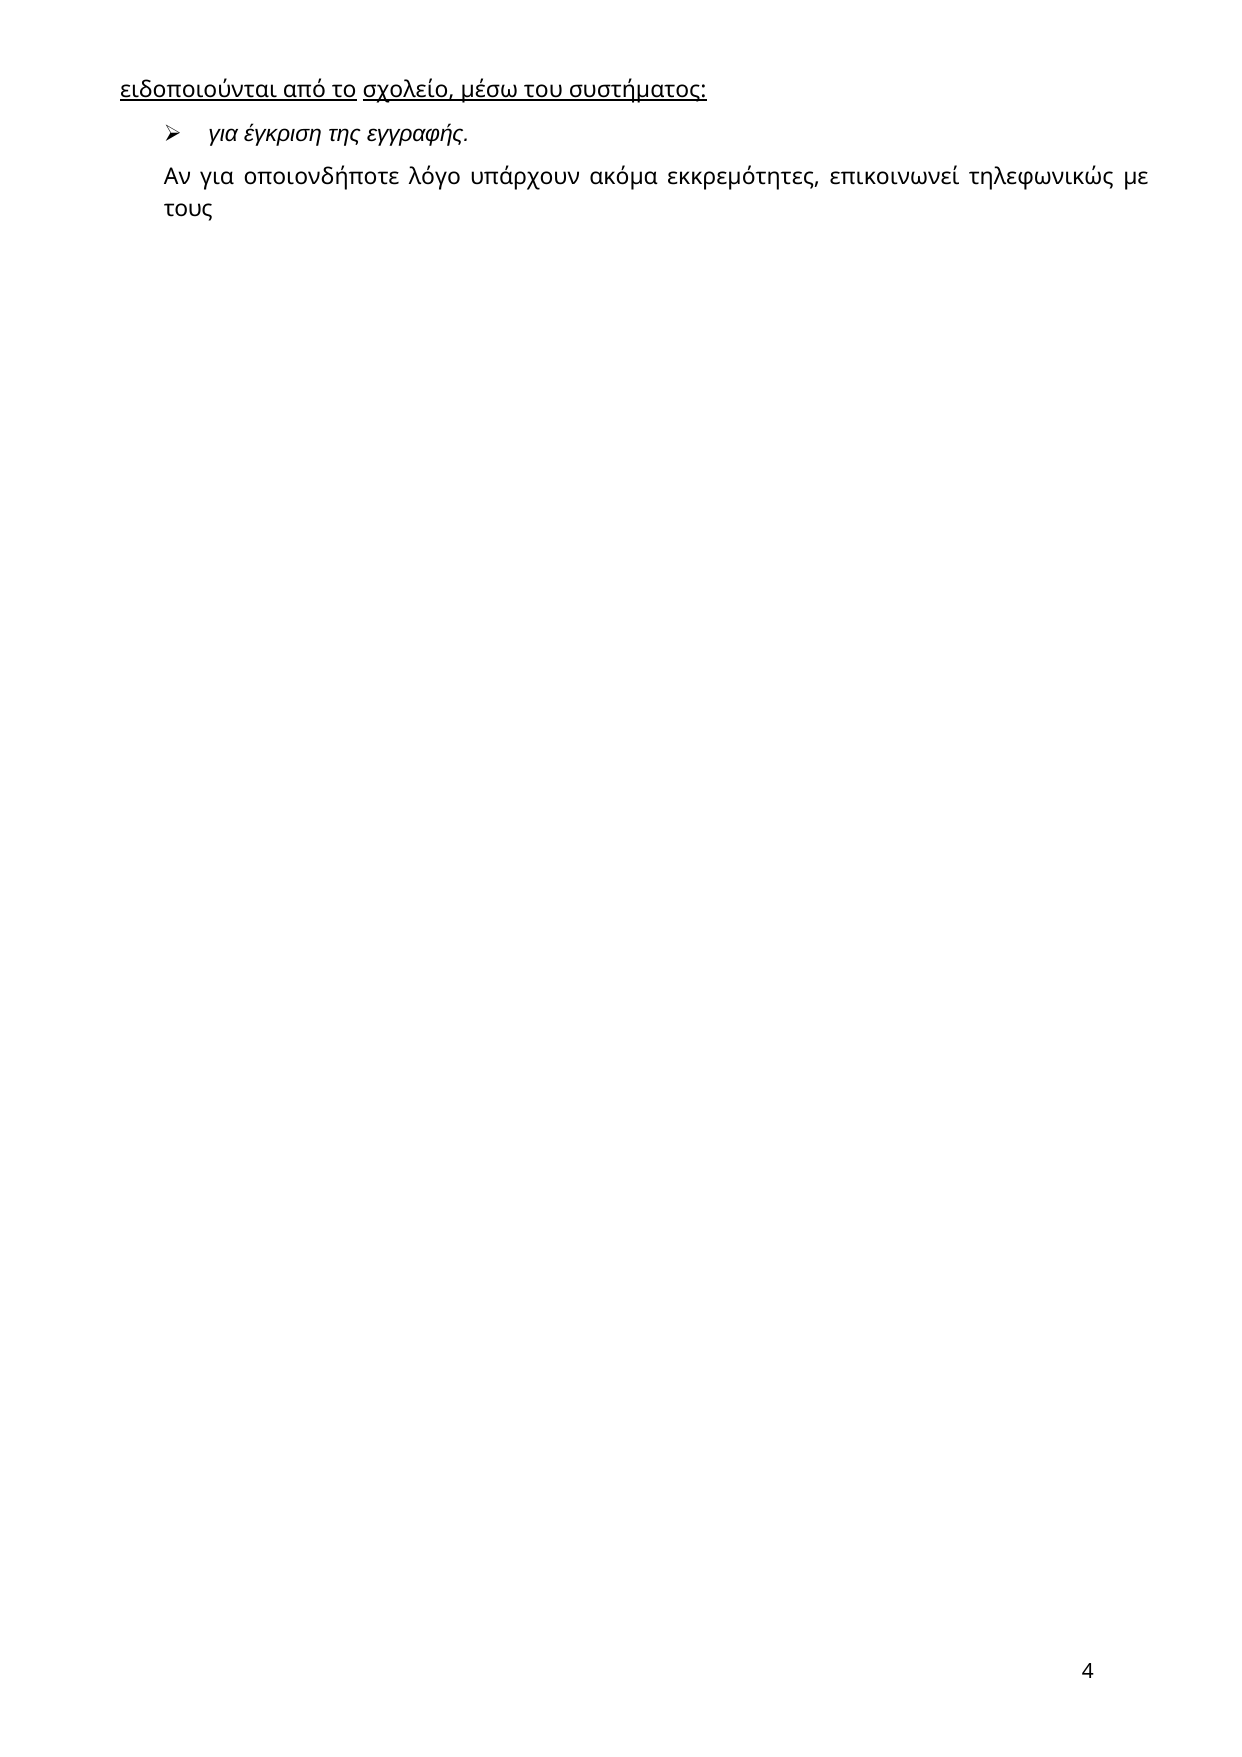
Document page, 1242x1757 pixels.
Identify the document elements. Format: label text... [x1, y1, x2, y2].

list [75, 73, 1153, 104]
list για έγκριση της εγγραφής. [164, 120, 1164, 146]
text Αν για οποιονδήποτε λόγο υπάρχουν ακόμα εκκρεμότητες, επικοινωνεί τηλεφωνικώς με τους [164, 160, 1164, 223]
